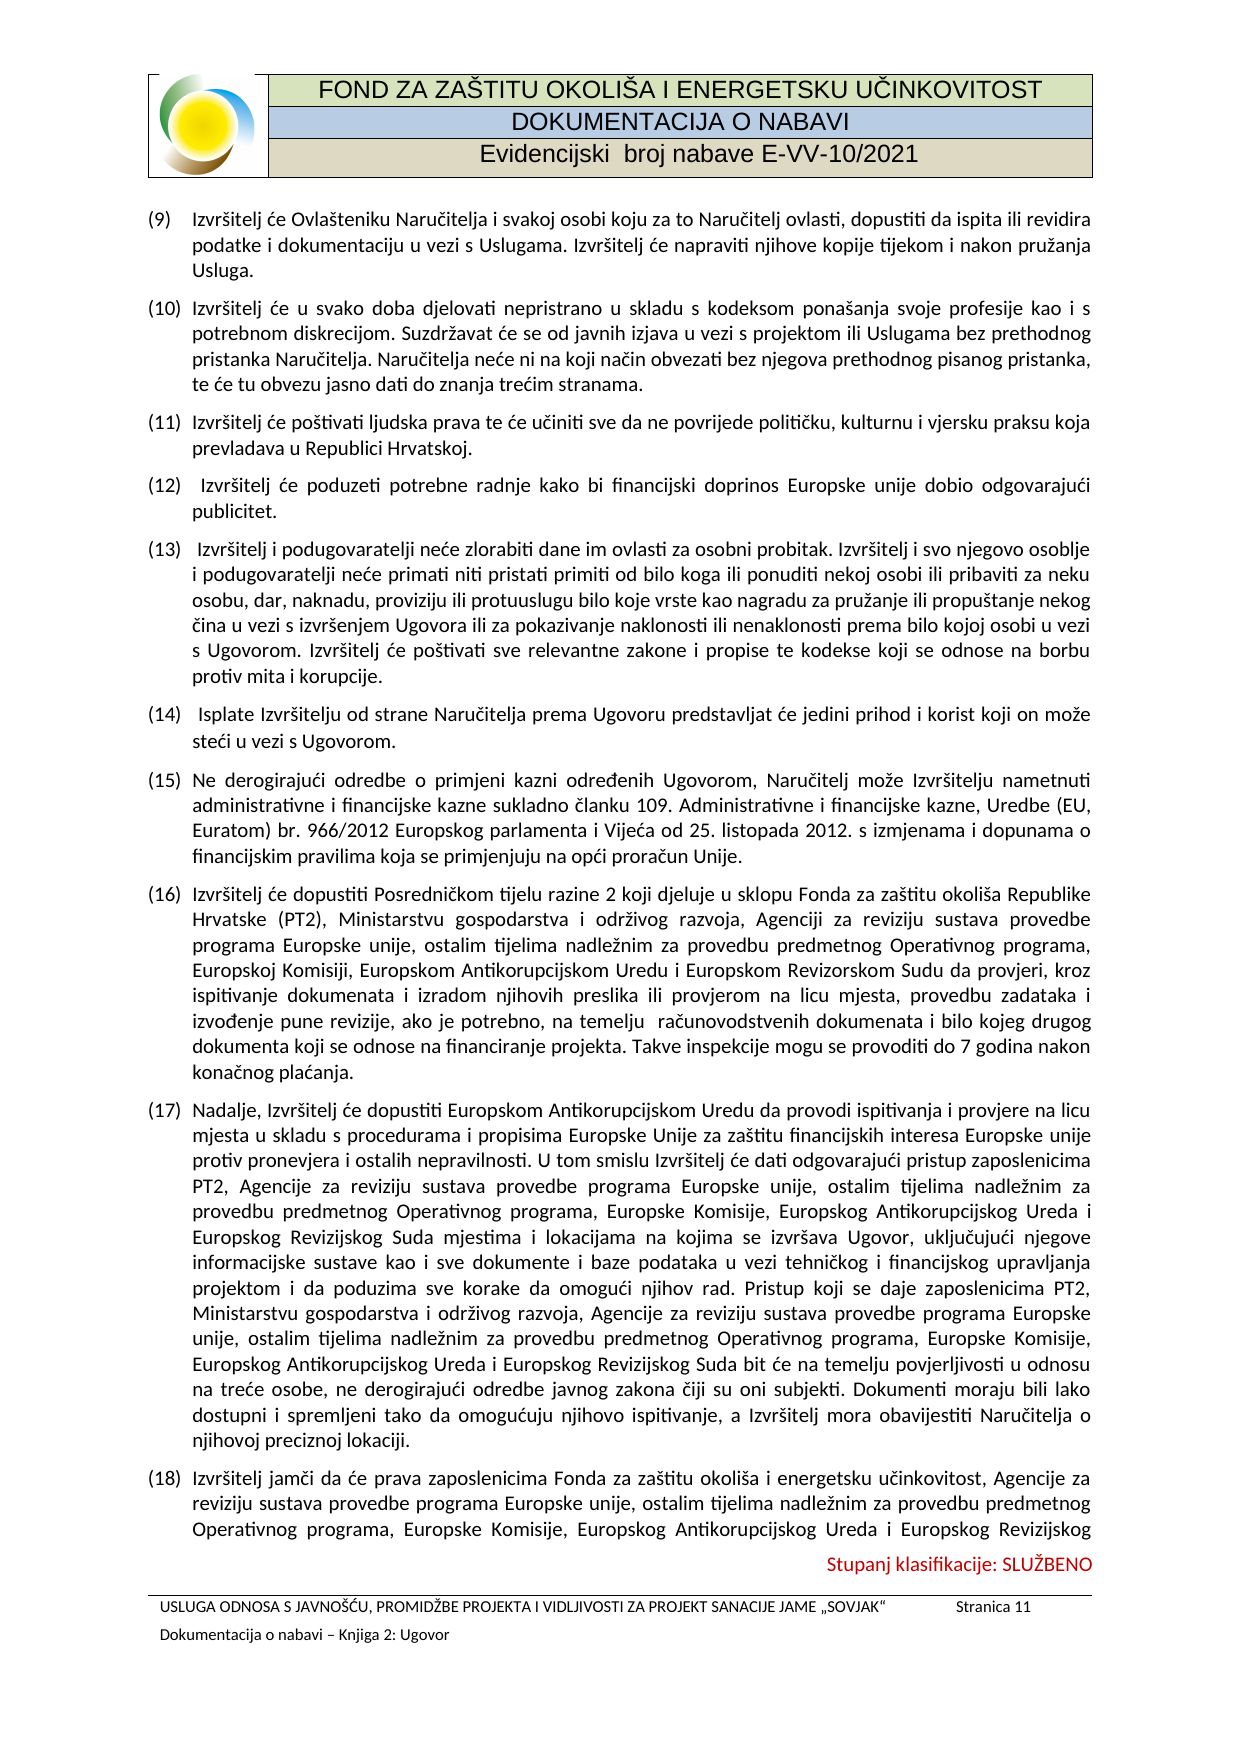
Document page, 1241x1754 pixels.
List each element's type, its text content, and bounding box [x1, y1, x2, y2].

list Izvršitelj će dopustiti Posredničkom tijelu razine 2 koji djeluje u sklopu Fonda za zaštitu okoliša Republike Hrvatske (PT2), Ministarstvu gospodarstva i održivog razvoja, Agenciji za reviziju sustava provedbe programa Europske unije, ostalim tijelima nadležnim za provedbu predmetnog Operativnog programa, Europskoj Komisiji, Europskom Antikorupcijskom Uredu i Europskom Revizorskom Sudu da provjeri, kroz ispitivanje dokumenata i izradom njihovih preslika ili provjerom na licu mjesta, provedbu zadataka i izvođenje pune revizije, ako je potrebno, na temelju računovodstvenih dokumenata i bilo kojeg drugog dokumenta koji se odnose na financiranje projekta. Takve inspekcije mogu se provoditi do 7 godina nakon konačnog plaćanja. [148, 881, 1093, 1084]
list Izvršitelj će u svako doba djelovati nepristrano u skladu s kodeksom ponašanja svoje profesije kao i s potrebnom diskrecijom. Suzdržavat će se od javnih izjava u vezi s projektom ili Uslugama bez prethodnog pristanka Naručitelja. Naručitelja neće ni na koji način obvezati bez njegova prethodnog pisanog pristanka, te će tu obvezu jasno dati do znanja trećim stranama. [148, 295, 1093, 397]
picture [159, 74, 255, 175]
list Izvršitelj će Ovlašteniku Naručitelja i svakoj osobi koju za to Naručitelj ovlasti, dopustiti da ispita ili revidira podatke i dokumentaciju u vezi s Uslugama. Izvršitelj će napraviti njihove kopije tijekom i nakon pružanja Usluga. [148, 206, 1093, 283]
list Izvršitelj i podugovaratelji neće zlorabiti dane im ovlasti za osobni probitak. Izvršitelj i svo njegovo osoblje i podugovaratelji neće primati niti pristati primiti od bilo koga ili ponuditi nekoj osobi ili pribaviti za neku osobu, dar, naknadu, proviziju ili protuuslugu bilo koje vrste kao nagradu za pružanje ili propuštanje nekog čina u vezi s izvršenjem Ugovora ili za pokazivanje naklonosti ili nenaklonosti prema bilo kojoj osobi u vezi s Ugovorom. Izvršitelj će poštivati sve relevantne zakone i propise te kodekse koji se odnose na borbu protiv mita i korupcije. [148, 536, 1093, 688]
list Izvršitelj će poduzeti potrebne radnje kako bi financijski doprinos Europske unije dobio odgovarajući publicitet. [148, 473, 1093, 523]
list Nadalje, Izvršitelj će dopustiti Europskom Antikorupcijskom Uredu da provodi ispitivanja i provjere na licu mjesta u skladu s procedurama i propisima Europske Unije za zaštitu financijskih interesa Europske unije protiv pronevjera i ostalih nepravilnosti. U tom smislu Izvršitelj će dati odgovarajući pristup zaposlenicima PT2, Agencije za reviziju sustava provedbe programa Europske unije, ostalim tijelima nadležnim za provedbu predmetnog Operativnog programa, Europske Komisije, Europskog Antikorupcijskog Ureda i Europskog Revizijskog Suda mjestima i lokacijama na kojima se izvršava Ugovor, uključujući njegove informacijske sustave kao i sve dokumente i baze podataka u vezi tehničkog i financijskog upravljanja projektom i da poduzima sve korake da omogući njihov rad. Pristup koji se daje zaposlenicima PT2, Ministarstvu gospodarstva i održivog razvoja, Agencije za reviziju sustava provedbe programa Europske unije, ostalim tijelima nadležnim za provedbu predmetnog Operativnog programa, Europske Komisije, Europskog Antikorupcijskog Ureda i Europskog Revizijskog Suda bit će na temelju povjerljivosti u odnosu na treće osobe, ne derogirajući odredbe javnog zakona čiji su oni subjekti. Dokumenti moraju bili lako dostupni i spremljeni tako da omogućuju njihovo ispitivanje, a Izvršitelj mora obavijestiti Naručitelja o njihovoj preciznoj lokaciji. [148, 1097, 1093, 1453]
list Isplate Izvršitelju od strane Naručitelja prema Ugovoru predstavljat će jedini prihod i korist koji on može steći u vezi s Ugovorom. [148, 701, 1093, 754]
list Izvršitelj će poštivati ljudska prava te će učiniti sve da ne povrijede političku, kulturnu i vjersku praksu koja prevladava u Republici Hrvatskoj. [148, 409, 1093, 460]
list Ne derogirajući odredbe o primjeni kazni određenih Ugovorom, Naručitelj može Izvršitelju nametnuti administrativne i financijske kazne sukladno članku 109. Administrativne i financijske kazne, Uredbe (EU, Euratom) br. 966/2012 Europskog parlamenta i Vijeća od 25. listopada 2012. s izmjenama i dopunama o financijskim pravilima koja se primjenjuju na opći proračun Unije. [148, 767, 1093, 868]
